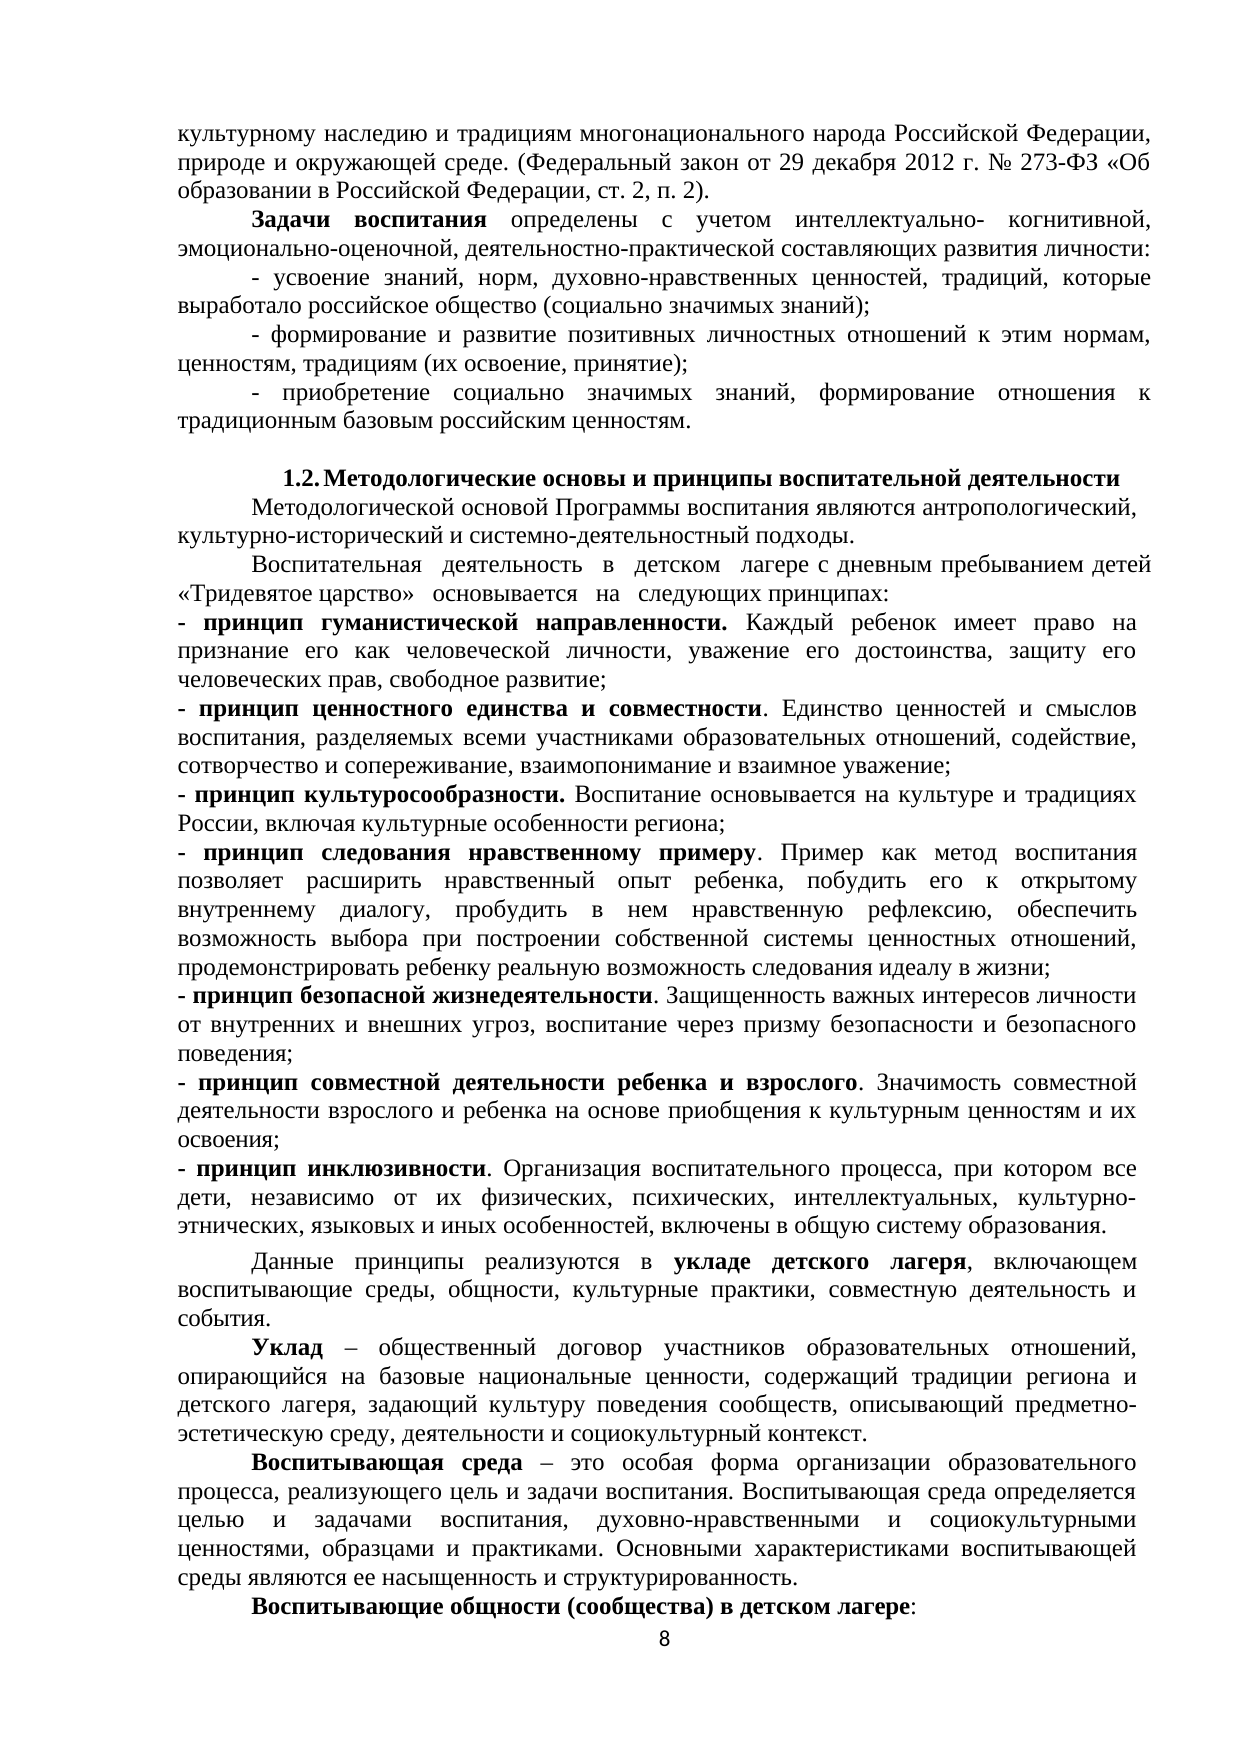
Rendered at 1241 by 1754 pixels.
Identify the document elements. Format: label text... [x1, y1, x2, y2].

text - принцип инклюзивности. Организация воспитательного процесса, при котором все дети, независимо от их физических, психических, интеллектуальных, культурно- этнических, языковых и иных особенностей, включены в общую систему образования. [177, 1153, 1137, 1239]
text - формирование и развитие позитивных личностных отношений к этим нормам, ценностям, традициям (их освоение, принятие); [177, 319, 1152, 377]
text Задачи воспитания определены с учетом интеллектуально- когнитивной, эмоционально-оценочной, деятельностно-практической составляющих развития личности: [177, 204, 1152, 262]
text Уклад – общественный договор участников образовательных отношений, опирающийся на базовые национальные ценности, содержащий традиции региона и детского лагеря, задающий культуру поведения сообществ, описывающий предметно- эстетическую среду, деятельности и социокультурный контекст. [177, 1332, 1137, 1447]
list Методологические основы и принципы воспитательной деятельности [251, 463, 1152, 492]
text - принцип следования нравственному примеру. Пример как метод воспитания позволяет расширить нравственный опыт ребенка, побудить его к открытому внутреннему диалогу, пробудить в нем нравственную рефлексию, обеспечить возможность выбора при построении собственной системы ценностных отношений, продемонстрировать ребенку реальную возможность следования идеалу в жизни; [177, 837, 1137, 981]
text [177, 118, 1152, 204]
text - принцип совместной деятельности ребенка и взрослого. Значимость совместной деятельности взрослого и ребенка на основе приобщения к культурным ценностям и их освоения; [177, 1067, 1137, 1153]
text Воспитательная деятельность в детском лагере с дневным пребыванием детей «Тридевятое царство» основывается на следующих принципах: [177, 549, 1152, 607]
text - принцип гуманистической направленности. Каждый ребенок имеет право на признание его как человеческой личности, уважение его достоинства, защиту его человеческих прав, свободное развитие; [177, 607, 1137, 693]
text - принцип безопасной жизнедеятельности. Защищенность важных интересов личности от внутренних и внешних угроз, воспитание через призму безопасности и безопасного поведения; [177, 981, 1137, 1067]
text Методологической основой Программы воспитания являются антропологический, культурно-исторический и системно-деятельностный подходы. [177, 492, 1137, 549]
text Воспитывающая среда – это особая форма организации образовательного процесса, реализующего цель и задачи воспитания. Воспитывающая среда определяется целью и задачами воспитания, духовно-нравственными и социокультурными ценностями, образцами и практиками. Основными характеристиками воспитывающей среды являются ее насыщенность и структурированность. [177, 1447, 1137, 1591]
text - принцип ценностного единства и совместности. Единство ценностей и смыслов воспитания, разделяемых всеми участниками образовательных отношений, содействие, сотворчество и сопереживание, взаимопонимание и взаимное уважение; [177, 693, 1137, 779]
text Данные принципы реализуются в укладе детского лагеря, включающем воспитывающие среды, общности, культурные практики, совместную деятельность и события. [177, 1246, 1137, 1332]
text Воспитывающие общности (сообщества) в детском лагере: [177, 1591, 1152, 1619]
text - приобретение социально значимых знаний, формирование отношения к традиционным базовым российским ценностям. [177, 377, 1152, 434]
text - усвоение знаний, норм, духовно-нравственных ценностей, традиций, которые выработало российское общество (социально значимых знаний); [177, 262, 1152, 319]
text - принцип культуросообразности. Воспитание основывается на культуре и традициях России, включая культурные особенности региона; [177, 779, 1137, 837]
